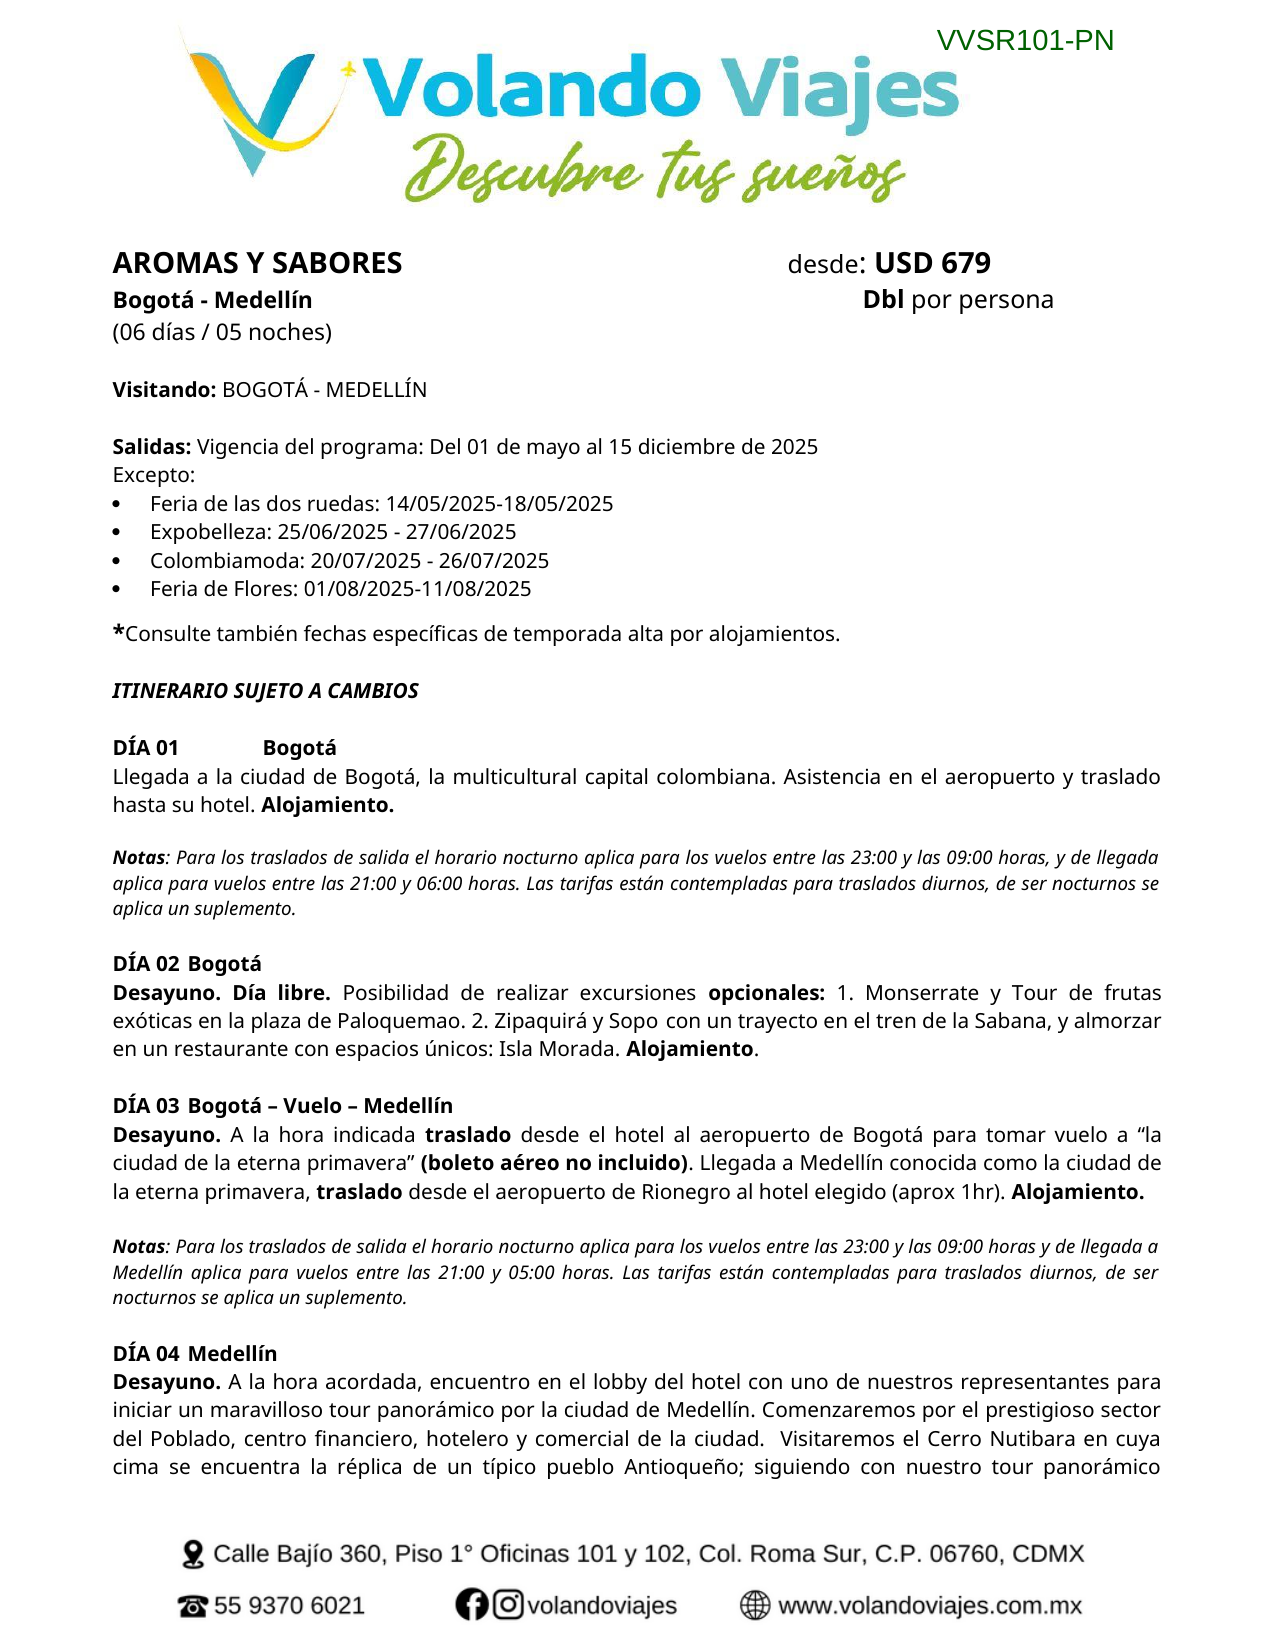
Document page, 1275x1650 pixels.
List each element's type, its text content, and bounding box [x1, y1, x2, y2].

text Salidas: Vigencia del programa: Del 01 de mayo al 15 diciembre de 2025 [112, 432, 1162, 461]
text (06 días / 05 noches) [112, 316, 1162, 347]
text ITINERARIO SUJETO A CAMBIOS [112, 677, 1162, 705]
picture [112, 1512, 1163, 1646]
text Llegada a la ciudad de Bogotá, la multicultural capital colombiana. Asistencia en el aeropuerto y traslado hasta su hotel. Alojamiento. [112, 762, 1162, 819]
text Notas: Para los traslados de salida el horario nocturno aplica para los vuelos entre las 23:00 y las 09:00 horas y de llegada a Medellín aplica para vuelos entre las 21:00 y 05:00 horas. Las tarifas están contempladas para traslados diurnos, de ser nocturnos se aplica un suplemento. [112, 1234, 1162, 1310]
text DÍA 02 Bogotá [112, 949, 1162, 978]
list Feria de las dos ruedas: 14/05/2025-18/05/2025 [112, 489, 1162, 517]
text Desayuno. A la hora indicada traslado desde el hotel al aeropuerto de Bogotá para tomar vuelo a “la ciudad de la eterna primavera” (boleto aéreo no incluido). Llegada a Medellín conocida como la ciudad de la eterna primavera, traslado desde el aeropuerto de Rionegro al hotel elegido (aprox 1hr). Alojamiento. [112, 1120, 1162, 1205]
text DÍA 03 Bogotá – Vuelo – Medellín [112, 1091, 1162, 1120]
list Colombiamoda: 20/07/2025 - 26/07/2025 [112, 546, 1162, 574]
text Notas: Para los traslados de salida el horario nocturno aplica para los vuelos entre las 23:00 y las 09:00 horas, y de llegada aplica para vuelos entre las 21:00 y 06:00 horas. Las tarifas están contempladas para traslados diurnos, de ser nocturnos se aplica un suplemento. [112, 844, 1162, 921]
text AROMAS Y SABORES desde: USD 679 [112, 242, 1162, 282]
text Visitando: BOGOTÁ - MEDELLÍN [112, 375, 1162, 404]
text *Consulte también fechas específicas de temporada alta por alojamientos. [112, 617, 1162, 648]
text DÍA 04 Medellín [112, 1339, 1162, 1367]
text Desayuno. Día libre. Posibilidad de realizar excursiones opcionales: 1. Monserrate y Tour de frutas exóticas en la plaza de Paloquemao. 2. Zipaquirá y Sopo con un trayecto en el tren de la Sabana, y almorzar en un restaurante con espacios únicos: Isla Morada. Alojamiento. [112, 978, 1162, 1063]
list Feria de Flores: 01/08/2025-11/08/2025 [112, 574, 1162, 603]
text Excepto: [112, 461, 1162, 489]
text Bogotá - Medellín Dbl por persona [112, 282, 1162, 316]
text DÍA 01 Bogotá [112, 733, 1162, 762]
picture [169, 6, 976, 210]
list Expobelleza: 25/06/2025 - 27/06/2025 [112, 517, 1162, 546]
